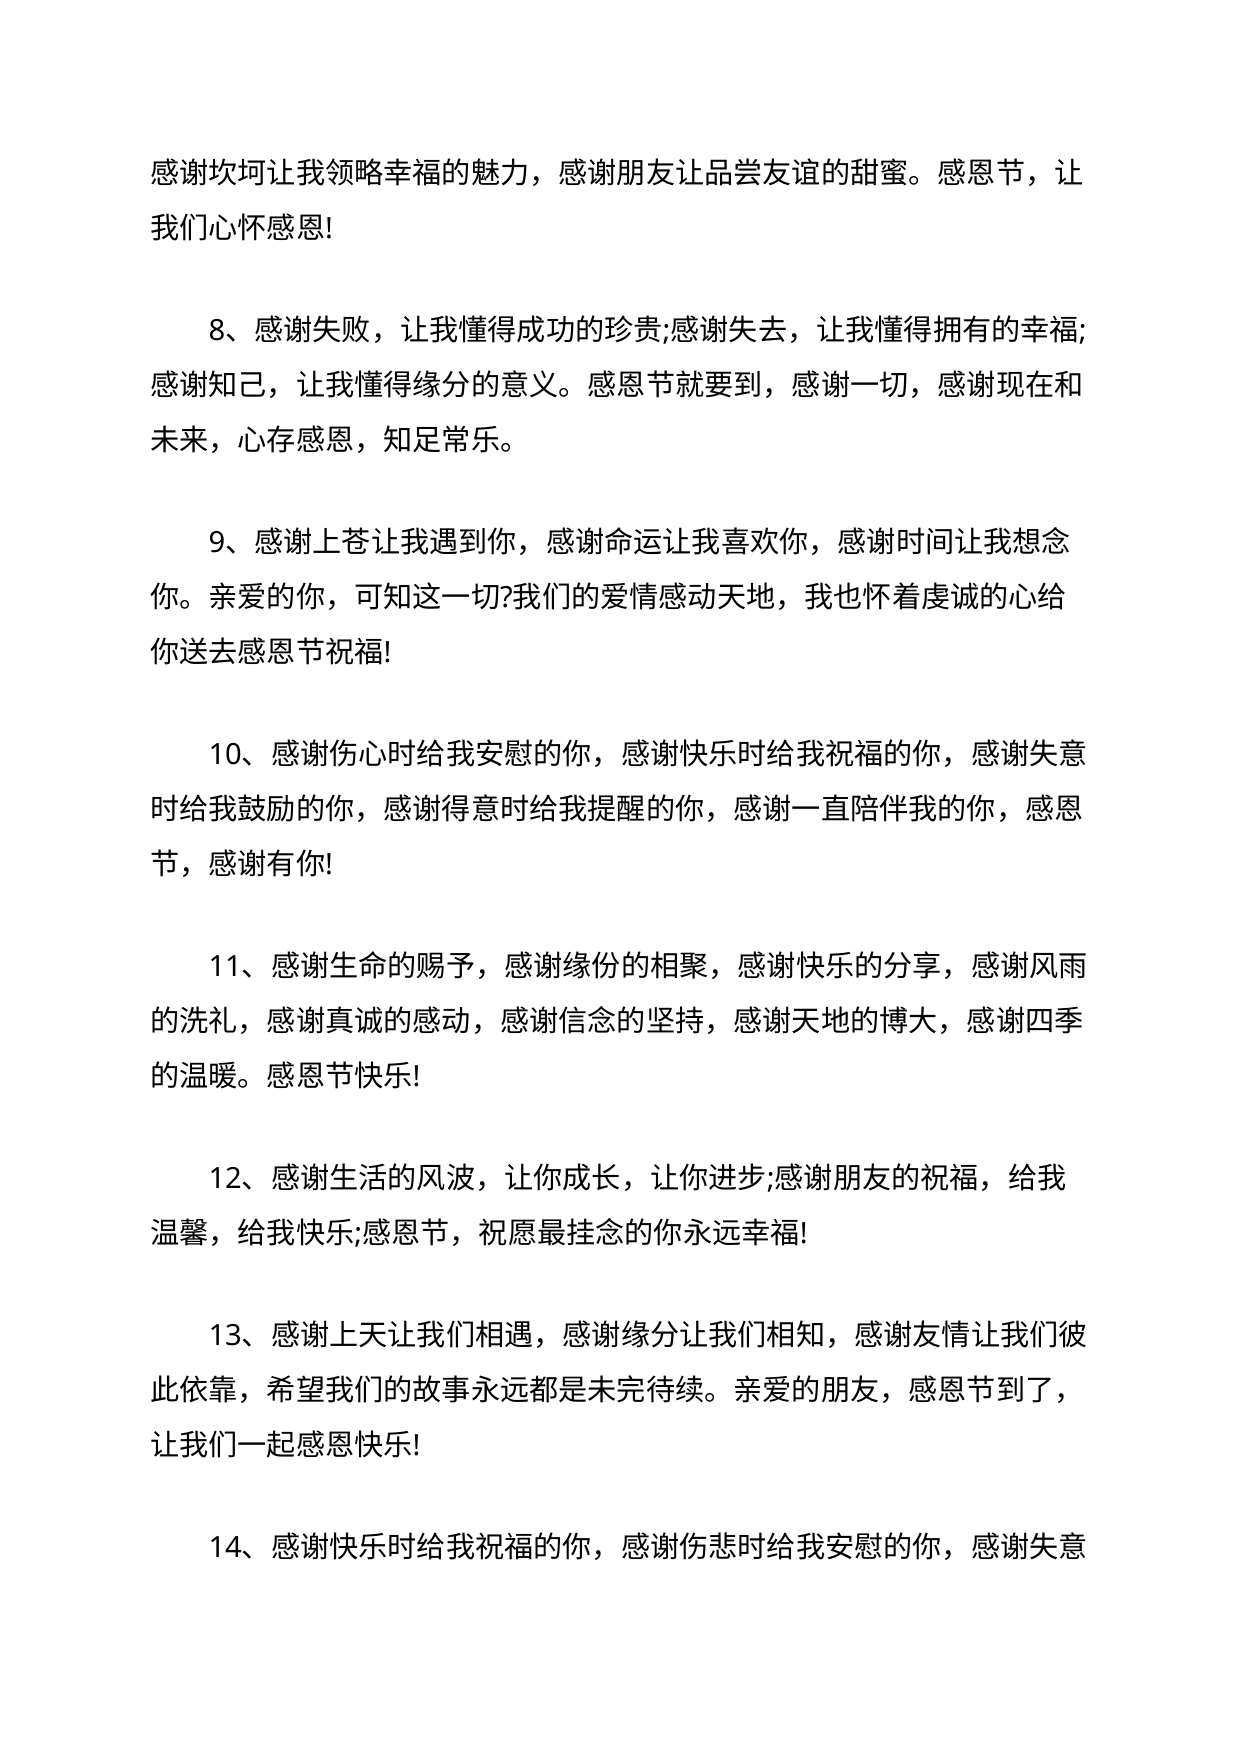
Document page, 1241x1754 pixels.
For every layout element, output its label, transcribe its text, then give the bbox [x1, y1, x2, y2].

text 12、感谢生活的风波，让你成长，让你进步;感谢朋友的祝福，给我温馨，给我快乐;感恩节，祝愿最挂念的你永远幸福! [150, 1154, 1090, 1252]
text 13、感谢上天让我们相遇，感谢缘分让我们相知，感谢友情让我们彼此依靠，希望我们的故事永远都是未完待续。亲爱的朋友，感恩节到了，让我们一起感恩快乐! [150, 1311, 1090, 1463]
text 11、感谢生命的赐予，感谢缘份的相聚，感谢快乐的分享，感谢风雨的洗礼，感谢真诚的感动，感谢信念的坚持，感谢天地的博大，感谢四季的温暖。感恩节快乐! [150, 942, 1090, 1095]
text 9、感谢上苍让我遇到你，感谢命运让我喜欢你，感谢时间让我想念你。亲爱的你，可知这一切?我们的爱情感动天地，我也怀着虔诚的心给你送去感恩节祝福! [150, 518, 1090, 671]
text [150, 150, 1090, 247]
text 10、感谢伤心时给我安慰的你，感谢快乐时给我祝福的你，感谢失意时给我鼓励的你，感谢得意时给我提醒的你，感谢一直陪伴我的你，感恩节，感谢有你! [150, 731, 1090, 883]
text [150, 1523, 1090, 1566]
text 8、感谢失败，让我懂得成功的珍贵;感谢失去，让我懂得拥有的幸福;感谢知己，让我懂得缘分的意义。感恩节就要到，感谢一切，感谢现在和未来，心存感恩，知足常乐。 [150, 307, 1090, 459]
